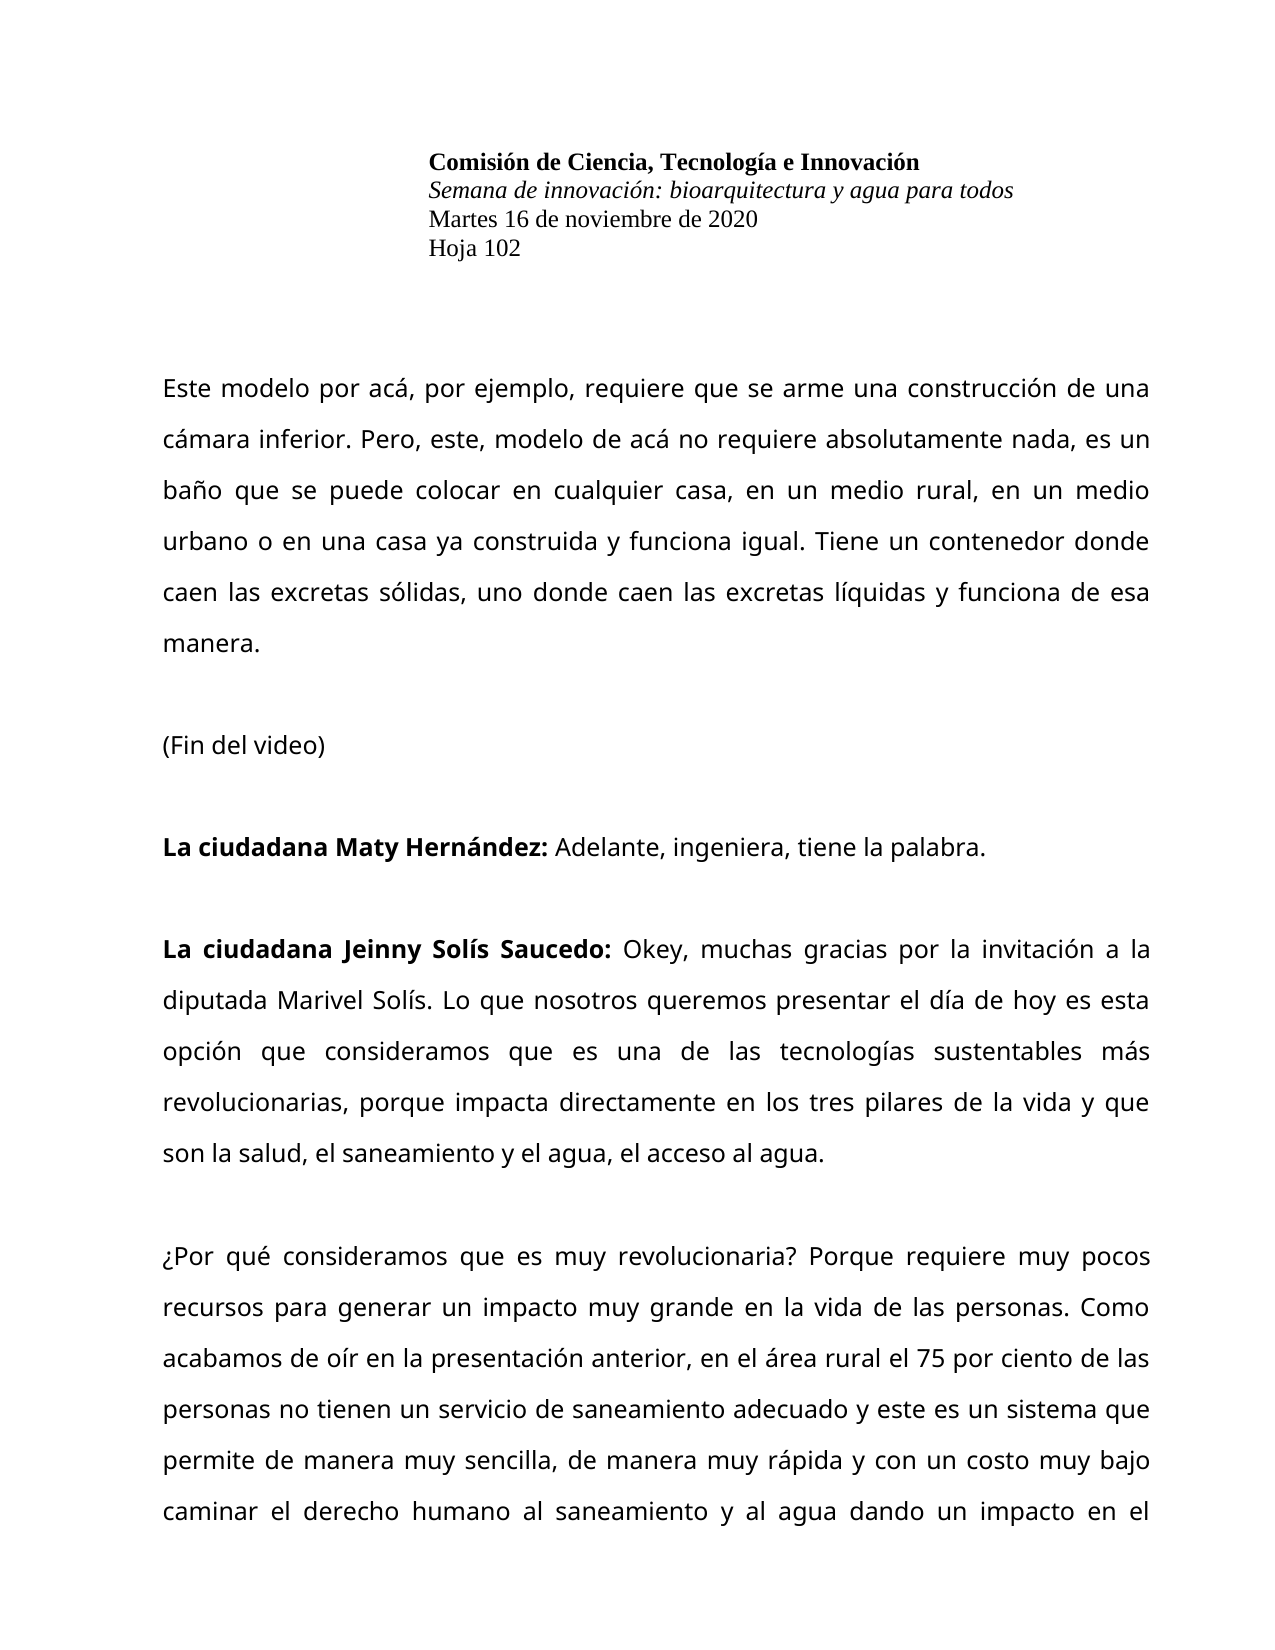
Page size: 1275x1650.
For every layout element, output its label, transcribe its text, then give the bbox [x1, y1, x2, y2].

text Este modelo por acá, por ejemplo, requiere que se arme una construcción de una cámara inferior. Pero, este, modelo de acá no requiere absolutamente nada, es un baño que se puede colocar en cualquier casa, en un medio rural, en un medio urbano o en una casa ya construida y funciona igual. Tiene un contenedor donde caen las excretas sólidas, uno donde caen las excretas líquidas y funciona de esa manera. [162, 370, 1152, 660]
text La ciudadana Jeinny Solís Saucedo: Okey, muchas gracias por la invitación a la diputada Marivel Solís. Lo que nosotros queremos presentar el día de hoy es esta opción que consideramos que es una de las tecnologías sustentables más revolucionarias, porque impacta directamente en los tres pilares de la vida y que son la salud, el saneamiento y el agua, el acceso al agua. [162, 932, 1152, 1170]
text La ciudadana Maty Hernández: Adelante, ingeniera, tiene la palabra. [162, 830, 1152, 864]
text (Fin del video) [162, 728, 1152, 762]
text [162, 1238, 1152, 1527]
